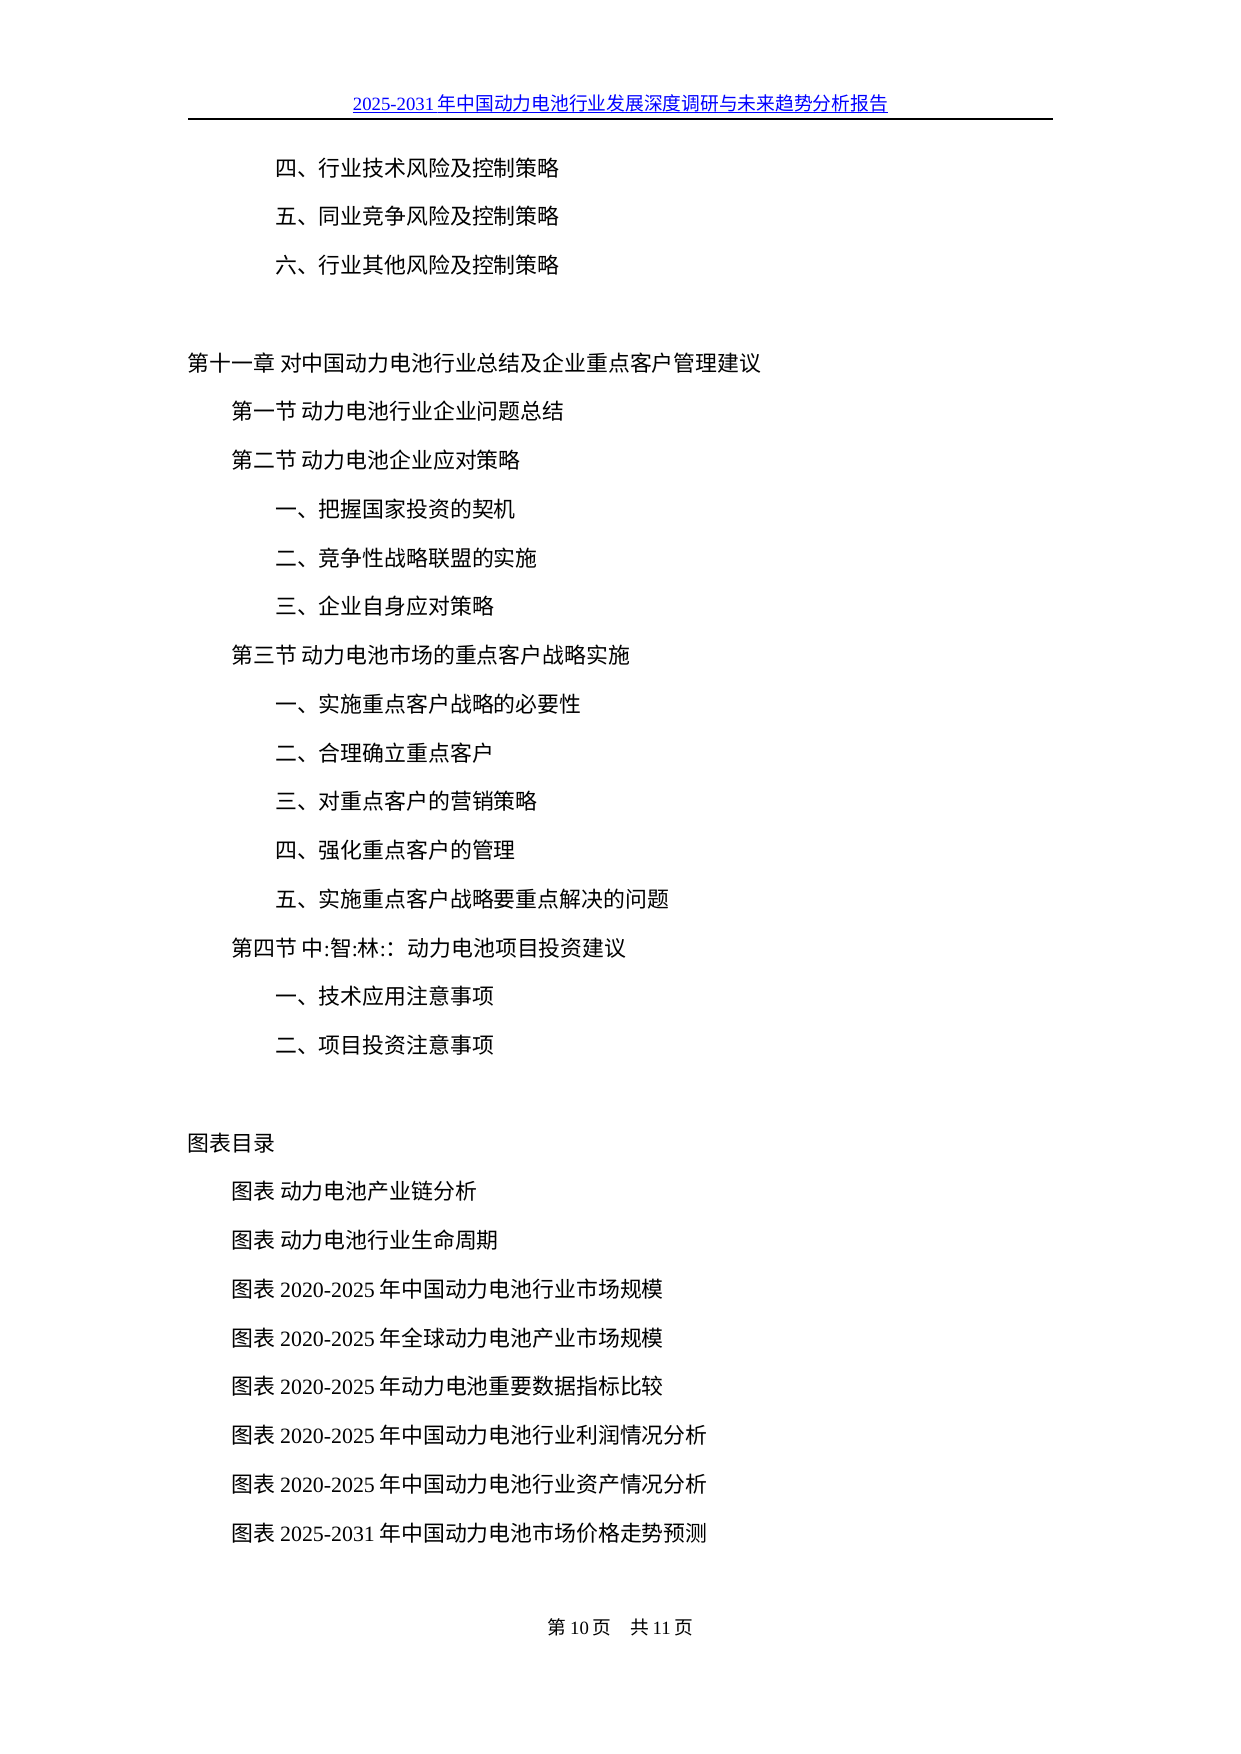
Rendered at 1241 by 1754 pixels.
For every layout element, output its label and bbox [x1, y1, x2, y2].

text [187, 150, 1053, 1548]
